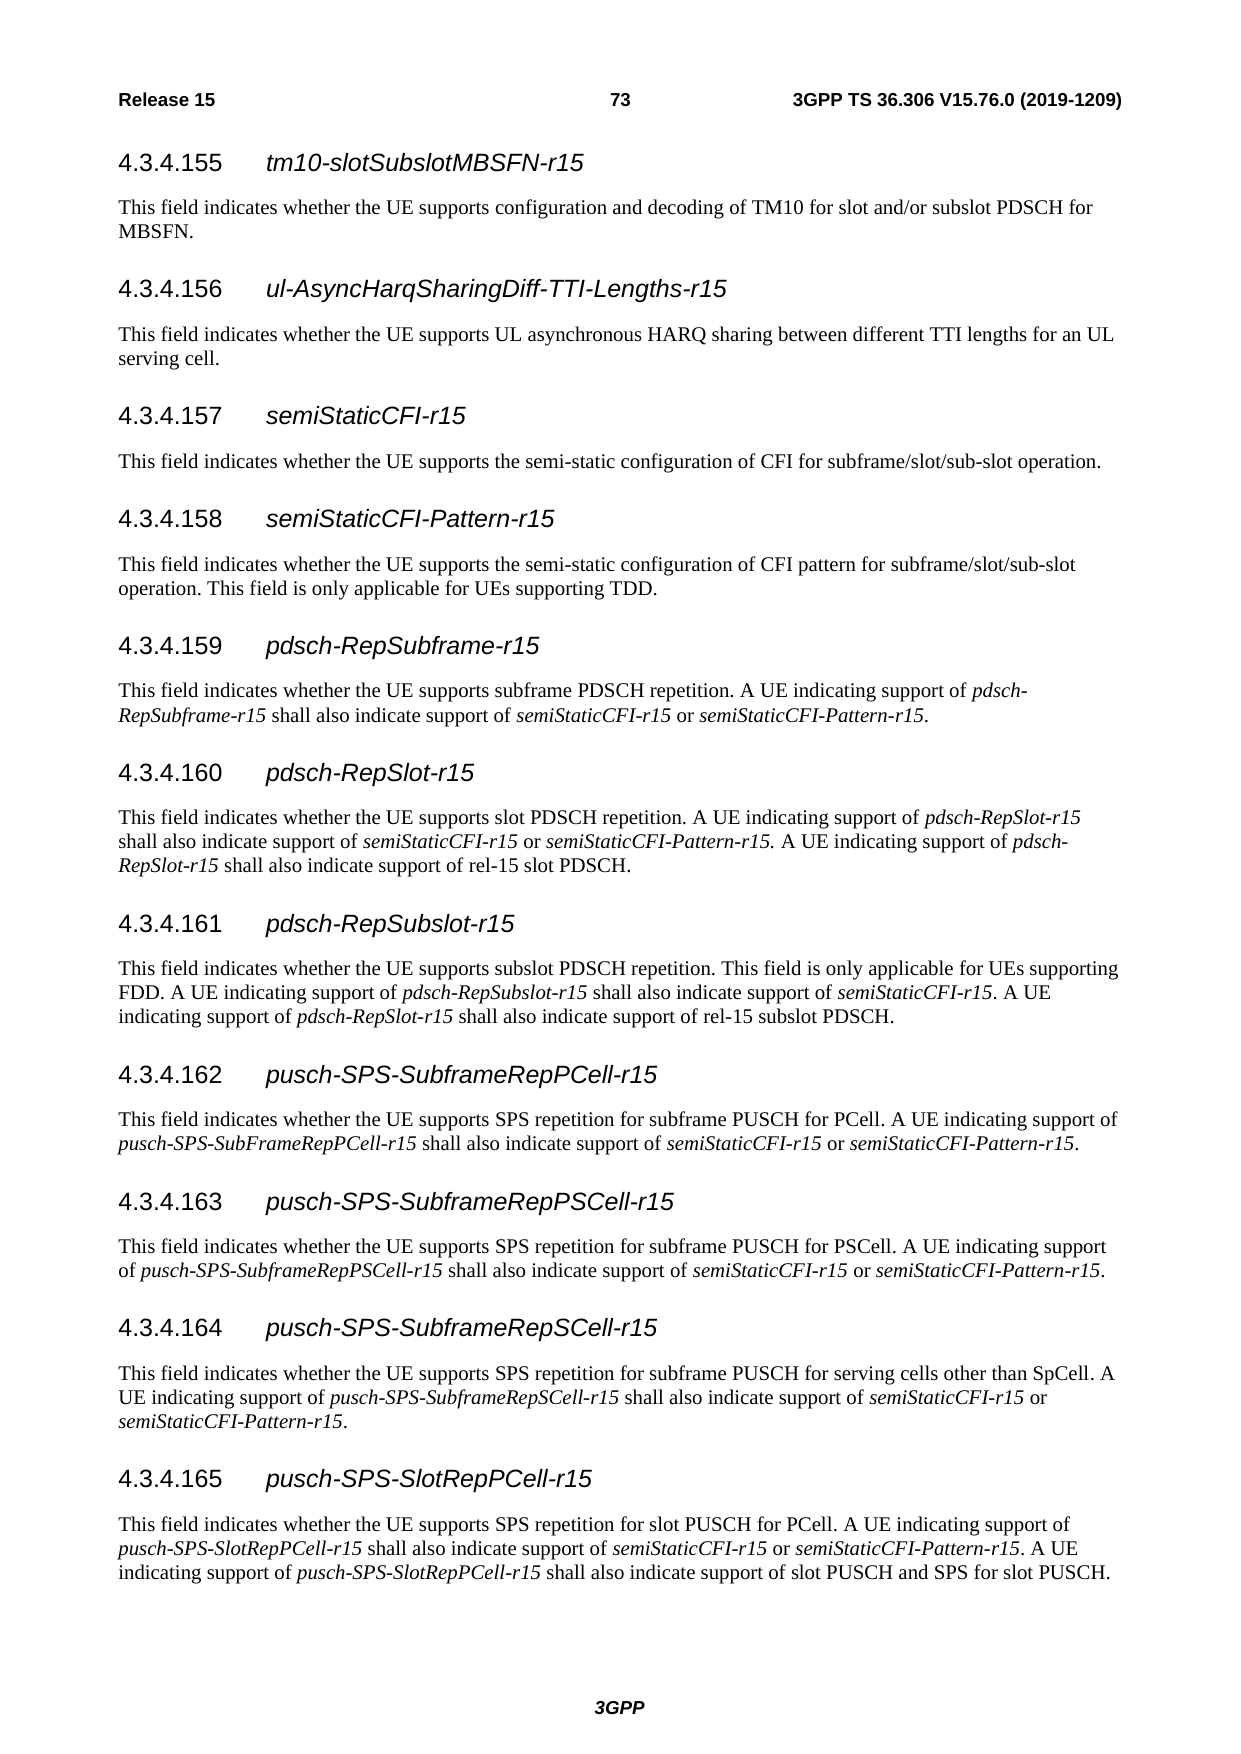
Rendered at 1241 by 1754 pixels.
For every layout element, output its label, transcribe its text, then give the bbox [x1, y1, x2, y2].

text This field indicates whether the UE supports configuration and decoding of TM10 for slot and/or subslot PDSCH for MBSFN. [118, 195, 1122, 243]
text This field indicates whether the UE supports slot PDSCH repetition. A UE indicating support of pdsch-RepSlot-r15 shall also indicate support of semiStaticCFI-r15 or semiStaticCFI-Pattern-r15. A UE indicating support of pdsch-RepSlot-r15 shall also indicate support of rel-15 slot PDSCH. [118, 805, 1122, 877]
subtitle 4.3.4.155 tm10-slotSubslotMBSFN-r15 [118, 147, 1122, 176]
subtitle 4.3.4.160 pdsch-RepSlot-r15 [118, 758, 1122, 787]
subtitle 4.3.4.156 ul-AsyncHarqSharingDiff-TTI-Lengths-r15 [118, 274, 1122, 303]
text This field indicates whether the UE supports the semi-static configuration of CFI pattern for subframe/slot/sub-slot operation. This field is only applicable for UEs supporting TDD. [118, 552, 1122, 600]
text This field indicates whether the UE supports the semi-static configuration of CFI for subframe/slot/sub-slot operation. [118, 449, 1122, 473]
subtitle 4.3.4.162 pusch-SPS-SubframeRepPCell-r15 [118, 1060, 1122, 1088]
subtitle 4.3.4.159 pdsch-RepSubframe-r15 [118, 631, 1122, 660]
text This field indicates whether the UE supports UL asynchronous HARQ sharing between different TTI lengths for an UL serving cell. [118, 322, 1122, 370]
text This field indicates whether the UE supports SPS repetition for subframe PUSCH for PSCell. A UE indicating support of pusch-SPS-SubframeRepPSCell-r15 shall also indicate support of semiStaticCFI-r15 or semiStaticCFI-Pattern-r15. [118, 1234, 1122, 1282]
subtitle 4.3.4.164 pusch-SPS-SubframeRepSCell-r15 [118, 1313, 1122, 1342]
text This field indicates whether the UE supports SPS repetition for subframe PUSCH for serving cells other than SpCell. A UE indicating support of pusch-SPS-SubframeRepSCell-r15 shall also indicate support of semiStaticCFI-r15 or semiStaticCFI-Pattern-r15. [118, 1361, 1122, 1433]
text This field indicates whether the UE supports SPS repetition for slot PUSCH for PCell. A UE indicating support of pusch-SPS-SlotRepPCell-r15 shall also indicate support of semiStaticCFI-r15 or semiStaticCFI-Pattern-r15. A UE indicating support of pusch-SPS-SlotRepPCell-r15 shall also indicate support of slot PUSCH and SPS for slot PUSCH. [118, 1512, 1122, 1584]
subtitle 4.3.4.158 semiStaticCFI-Pattern-r15 [118, 504, 1122, 533]
subtitle 4.3.4.157 semiStaticCFI-r15 [118, 401, 1122, 430]
subtitle 4.3.4.161 pdsch-RepSubslot-r15 [118, 909, 1122, 937]
text This field indicates whether the UE supports SPS repetition for subframe PUSCH for PCell. A UE indicating support of pusch-SPS-SubFrameRepPCell-r15 shall also indicate support of semiStaticCFI-r15 or semiStaticCFI-Pattern-r15. [118, 1107, 1122, 1155]
subtitle 4.3.4.163 pusch-SPS-SubframeRepPSCell-r15 [118, 1187, 1122, 1215]
text This field indicates whether the UE supports subframe PDSCH repetition. A UE indicating support of pdsch-RepSubframe-r15 shall also indicate support of semiStaticCFI-r15 or semiStaticCFI-Pattern-r15. [118, 678, 1122, 727]
subtitle 4.3.4.165 pusch-SPS-SlotRepPCell-r15 [118, 1464, 1122, 1493]
text This field indicates whether the UE supports subslot PDSCH repetition. This field is only applicable for UEs supporting FDD. A UE indicating support of pdsch-RepSubslot-r15 shall also indicate support of semiStaticCFI-r15. A UE indicating support of pdsch-RepSlot-r15 shall also indicate support of rel-15 subslot PDSCH. [118, 956, 1122, 1028]
